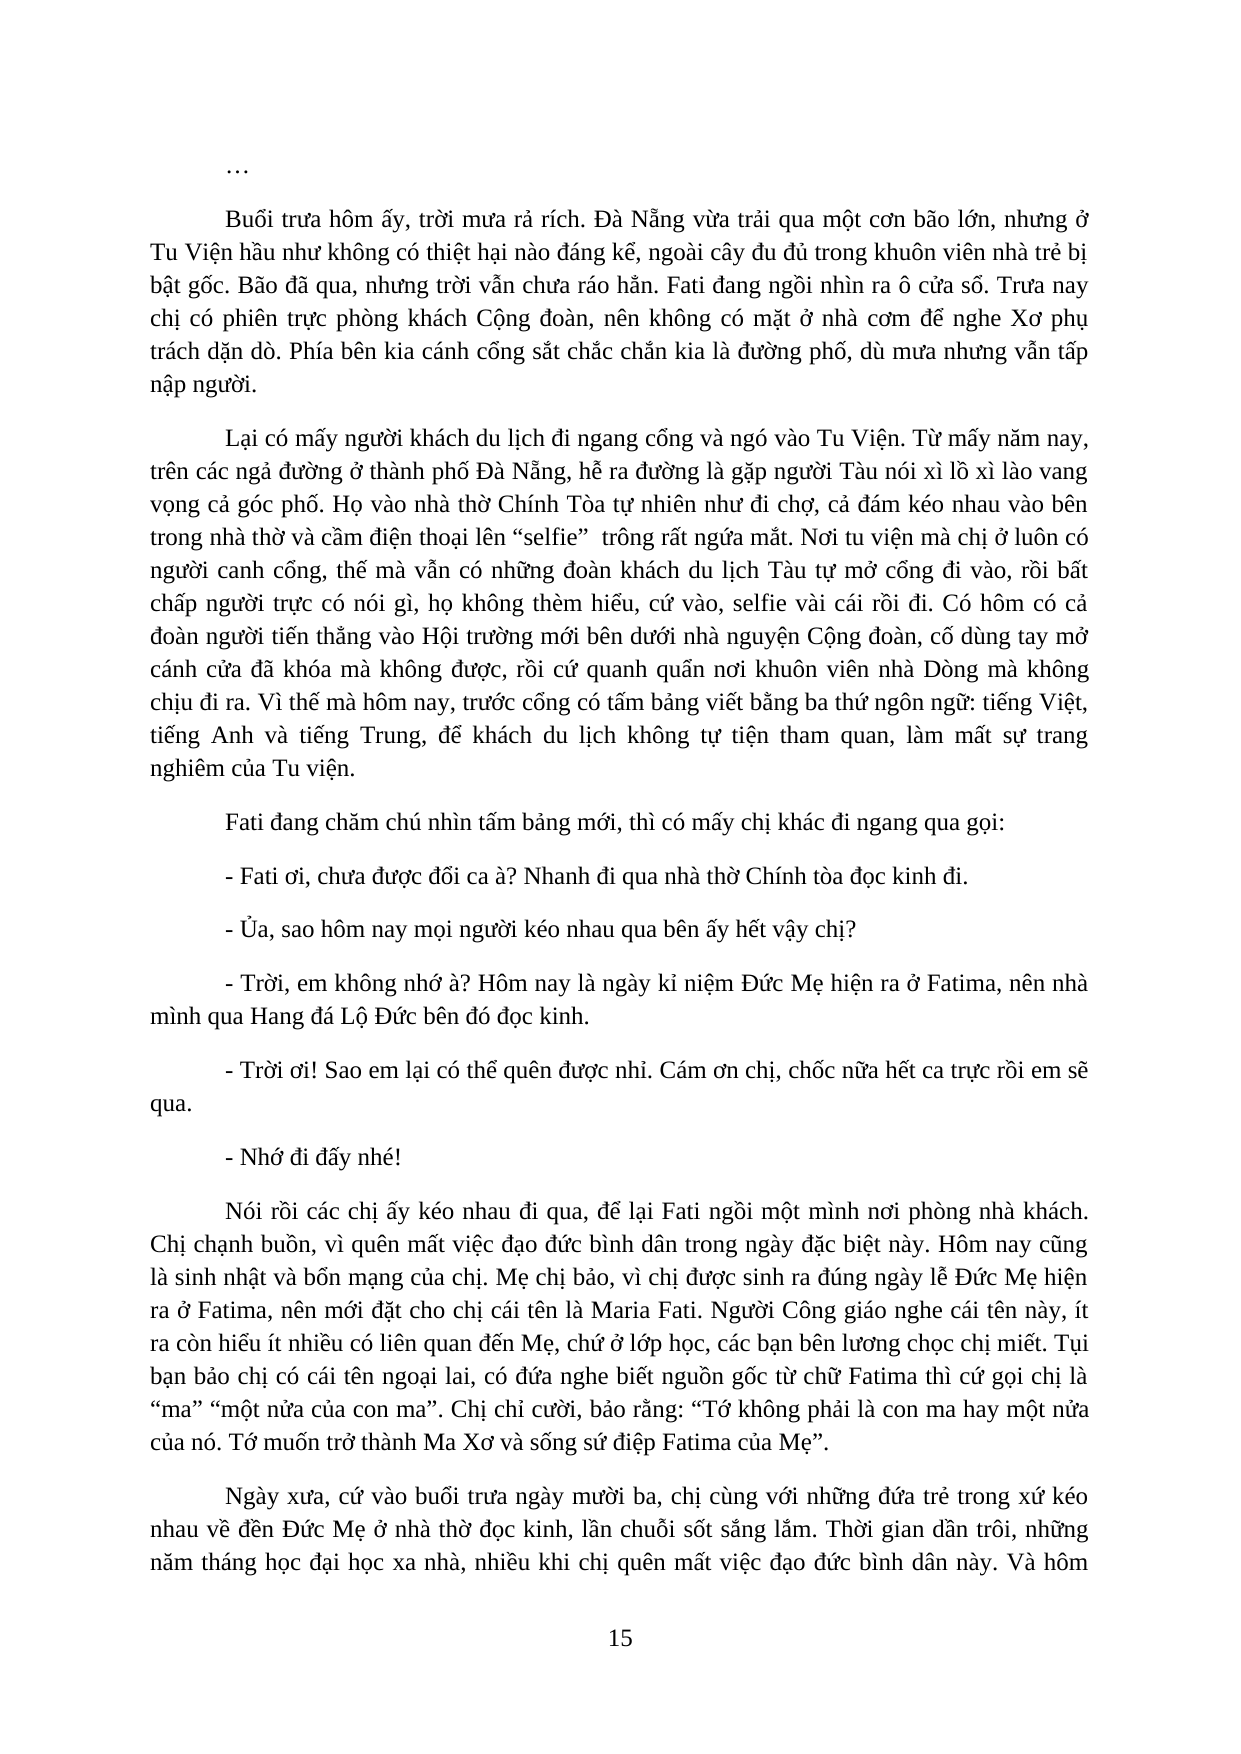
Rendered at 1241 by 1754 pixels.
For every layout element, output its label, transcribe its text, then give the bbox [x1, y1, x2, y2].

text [150, 1481, 1090, 1576]
text - Ủa, sao hôm nay mọi người kéo nhau qua bên ấy hết vậy chị? [150, 914, 1090, 943]
text … [150, 150, 1090, 179]
text - Trời ơi! Sao em lại có thể quên được nhỉ. Cám ơn chị, chốc nữa hết ca trực rồi em sẽ qua. [150, 1055, 1090, 1117]
text Lại có mấy người khách du lịch đi ngang cổng và ngó vào Tu Viện. Từ mấy năm nay, trên các ngả đường ở thành phố Đà Nẵng, hễ ra đường là gặp người Tàu nói xì lồ xì lào vang vọng cả góc phố. Họ vào nhà thờ Chính Tòa tự nhiên như đi chợ, cả đám kéo nhau vào bên trong nhà thờ và cầm điện thoại lên “selfie” trông rất ngứa mắt. Nơi tu viện mà chị ở luôn có người canh cổng, thế mà vẫn có những đoàn khách du lịch Tàu tự mở cổng đi vào, rồi bất chấp người trực có nói gì, họ không thèm hiểu, cứ vào, selfie vài cái rồi đi. Có hôm có cả đoàn người tiến thẳng vào Hội trường mới bên dưới nhà nguyện Cộng đoàn, cố dùng tay mở cánh cửa đã khóa mà không được, rồi cứ quanh quẩn nơi khuôn viên nhà Dòng mà không chịu đi ra. Vì thế mà hôm nay, trước cổng có tấm bảng viết bằng ba thứ ngôn ngữ: tiếng Việt, tiếng Anh và tiếng Trung, để khách du lịch không tự tiện tham quan, làm mất sự trang nghiêm của Tu viện. [150, 423, 1090, 782]
text - Fati ơi, chưa được đổi ca à? Nhanh đi qua nhà thờ Chính tòa đọc kinh đi. [150, 861, 1090, 889]
text Fati đang chăm chú nhìn tấm bảng mới, thì có mấy chị khác đi ngang qua gọi: [150, 807, 1090, 836]
text Buổi trưa hôm ấy, trời mưa rả rích. Đà Nẵng vừa trải qua một cơn bão lớn, nhưng ở Tu Viện hầu như không có thiệt hại nào đáng kể, ngoài cây đu đủ trong khuôn viên nhà trẻ bị bật gốc. Bão đã qua, nhưng trời vẫn chưa ráo hẳn. Fati đang ngồi nhìn ra ô cửa sổ. Trưa nay chị có phiên trực phòng khách Cộng đoàn, nên không có mặt ở nhà cơm để nghe Xơ phụ trách dặn dò. Phía bên kia cánh cổng sắt chắc chắn kia là đường phố, dù mưa nhưng vẫn tấp nập người. [150, 204, 1090, 398]
text Nói rồi các chị ấy kéo nhau đi qua, để lại Fati ngồi một mình nơi phòng nhà khách. Chị chạnh buồn, vì quên mất việc đạo đức bình dân trong ngày đặc biệt này. Hôm nay cũng là sinh nhật và bổn mạng của chị. Mẹ chị bảo, vì chị được sinh ra đúng ngày lễ Đức Mẹ hiện ra ở Fatima, nên mới đặt cho chị cái tên là Maria Fati. Người Công giáo nghe cái tên này, ít ra còn hiểu ít nhiều có liên quan đến Mẹ, chứ ở lớp học, các bạn bên lương chọc chị miết. Tụi bạn bảo chị có cái tên ngoại lai, có đứa nghe biết nguồn gốc từ chữ Fatima thì cứ gọi chị là “ma” “một nửa của con ma”. Chị chỉ cười, bảo rằng: “Tớ không phải là con ma hay một nửa của nó. Tớ muốn trở thành Ma Xơ và sống sứ điệp Fatima của Mẹ”. [150, 1196, 1090, 1456]
text - Trời, em không nhớ à? Hôm nay là ngày kỉ niệm Đức Mẹ hiện ra ở Fatima, nên nhà mình qua Hang đá Lộ Đức bên đó đọc kinh. [150, 968, 1090, 1030]
text - Nhớ đi đấy nhé! [150, 1142, 1090, 1171]
